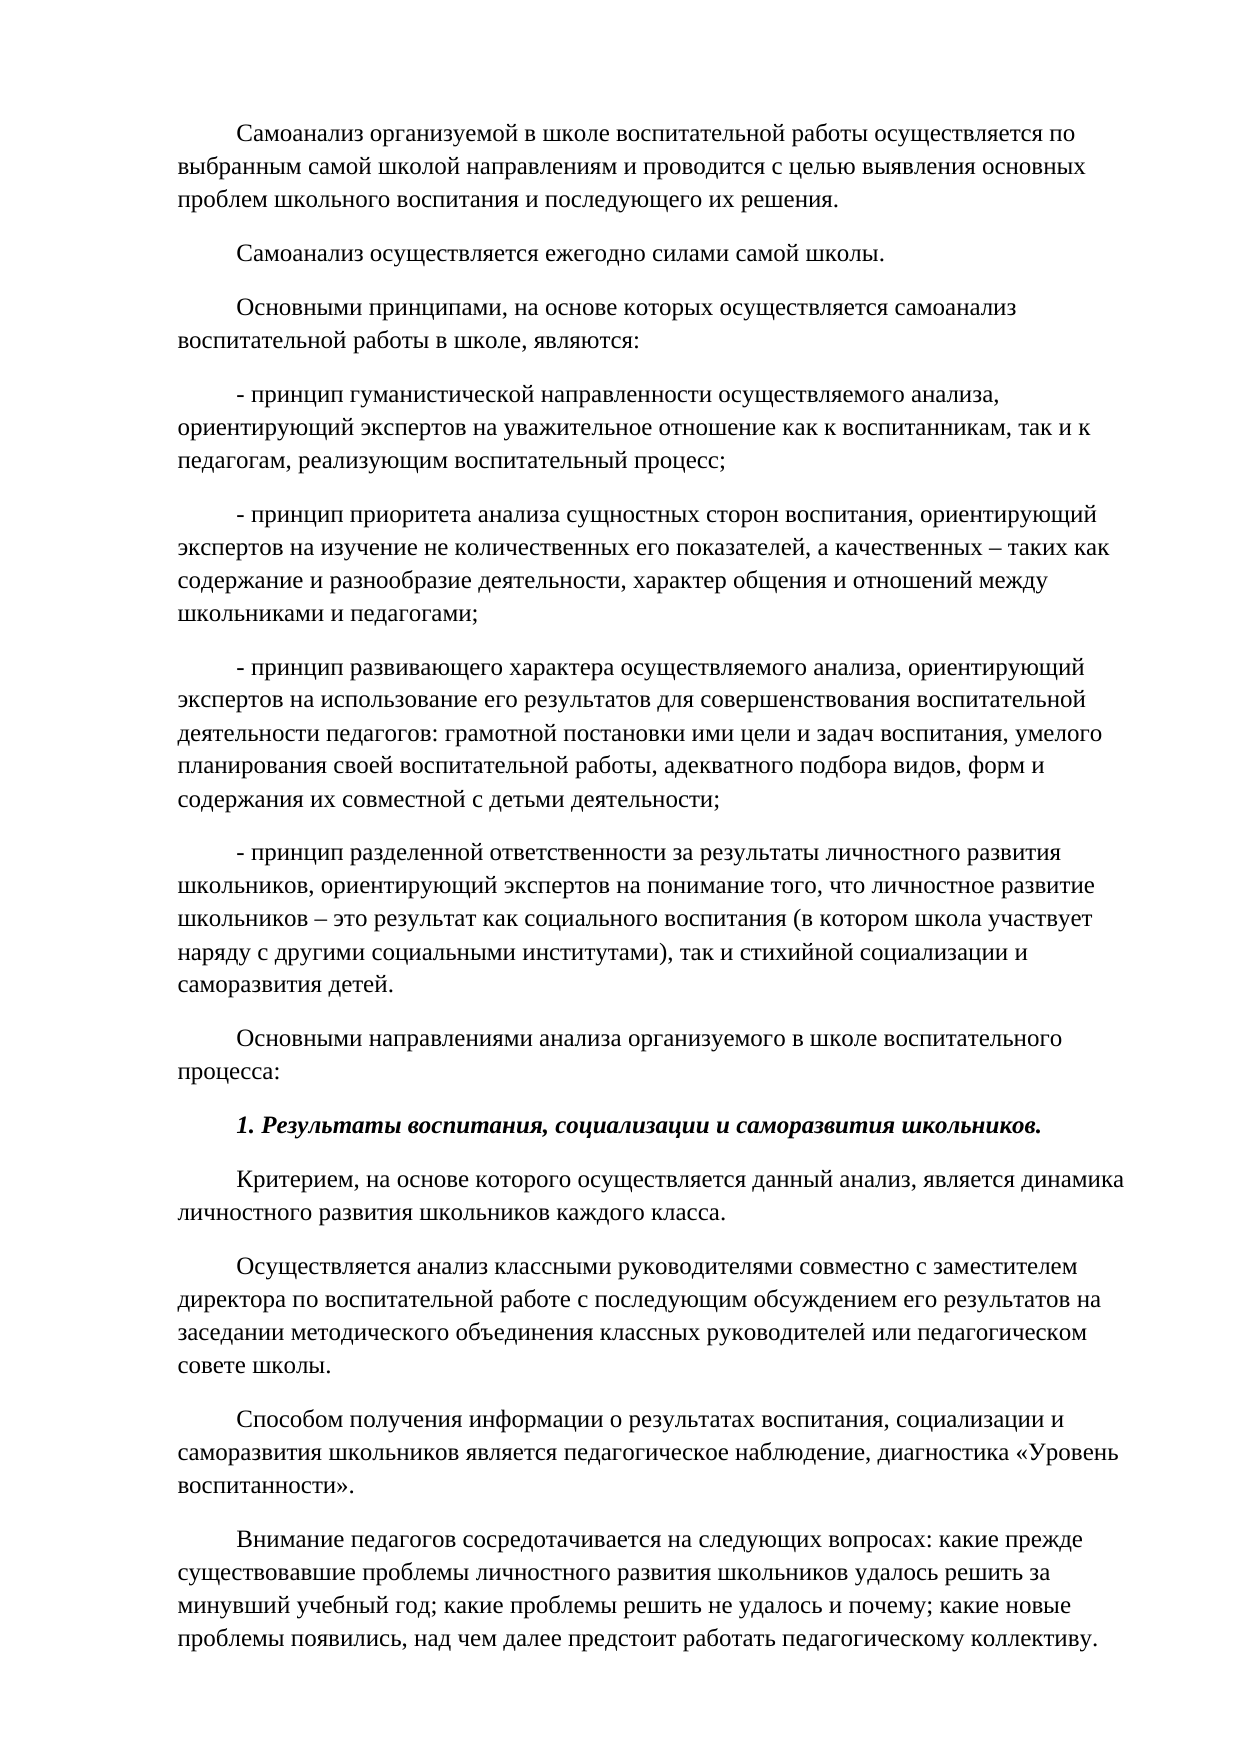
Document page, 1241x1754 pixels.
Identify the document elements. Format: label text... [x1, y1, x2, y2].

text Основными принципами, на основе которых осуществляется самоанализ воспитательной работы в школе, являются: [177, 292, 1152, 354]
text Основными направлениями анализа организуемого в школе воспитательного процесса: [177, 1023, 1152, 1085]
text Самоанализ организуемой в школе воспитательной работы осуществляется по выбранным самой школой направлениям и проводится с целью выявления основных проблем школьного воспитания и последующего их решения. [177, 118, 1152, 213]
text - принцип развивающего характера осуществляемого анализа, ориентирующий экспертов на использование его результатов для совершенствования воспитательной деятельности педагогов: грамотной постановки ими цели и задач воспитания, умелого планирования своей воспитательной работы, адекватного подбора видов, форм и содержания их совместной с детьми деятельности; [177, 652, 1152, 812]
text 1. Результаты воспитания, социализации и саморазвития школьников. [177, 1110, 1152, 1139]
text Способом получения информации о результатах воспитания, социализации и саморазвития школьников является педагогическое наблюдение, диагностика «Уровень воспитанности». [177, 1404, 1152, 1499]
text - принцип приоритета анализа сущностных сторон воспитания, ориентирующий экспертов на изучение не количественных его показателей, а качественных – таких как содержание и разнообразие деятельности, характер общения и отношений между школьниками и педагогами; [177, 499, 1152, 626]
text Осуществляется анализ классными руководителями совместно с заместителем директора по воспитательной работе с последующим обсуждением его результатов на заседании методического объединения классных руководителей или педагогическом совете школы. [177, 1251, 1152, 1379]
text - принцип гуманистической направленности осуществляемого анализа, ориентирующий экспертов на уважительное отношение как к воспитанникам, так и к педагогам, реализующим воспитательный процесс; [177, 379, 1152, 473]
text Критерием, на основе которого осуществляется данный анализ, является динамика личностного развития школьников каждого класса. [177, 1164, 1152, 1226]
text Внимание педагогов сосредотачивается на следующих вопросах: какие прежде существовавшие проблемы личностного развития школьников удалось решить за минувший учебный год; какие проблемы решить не удалось и почему; какие новые проблемы появились, над чем далее предстоит работать педагогическому коллективу. [177, 1524, 1152, 1652]
text Самоанализ осуществляется ежегодно силами самой школы. [177, 238, 1152, 267]
text - принцип разделенной ответственности за результаты личностного развития школьников, ориентирующий экспертов на понимание того, что личностное развитие школьников – это результат как социального воспитания (в котором школа участвует наряду с другими социальными институтами), так и стихийной социализации и саморазвития детей. [177, 837, 1152, 998]
